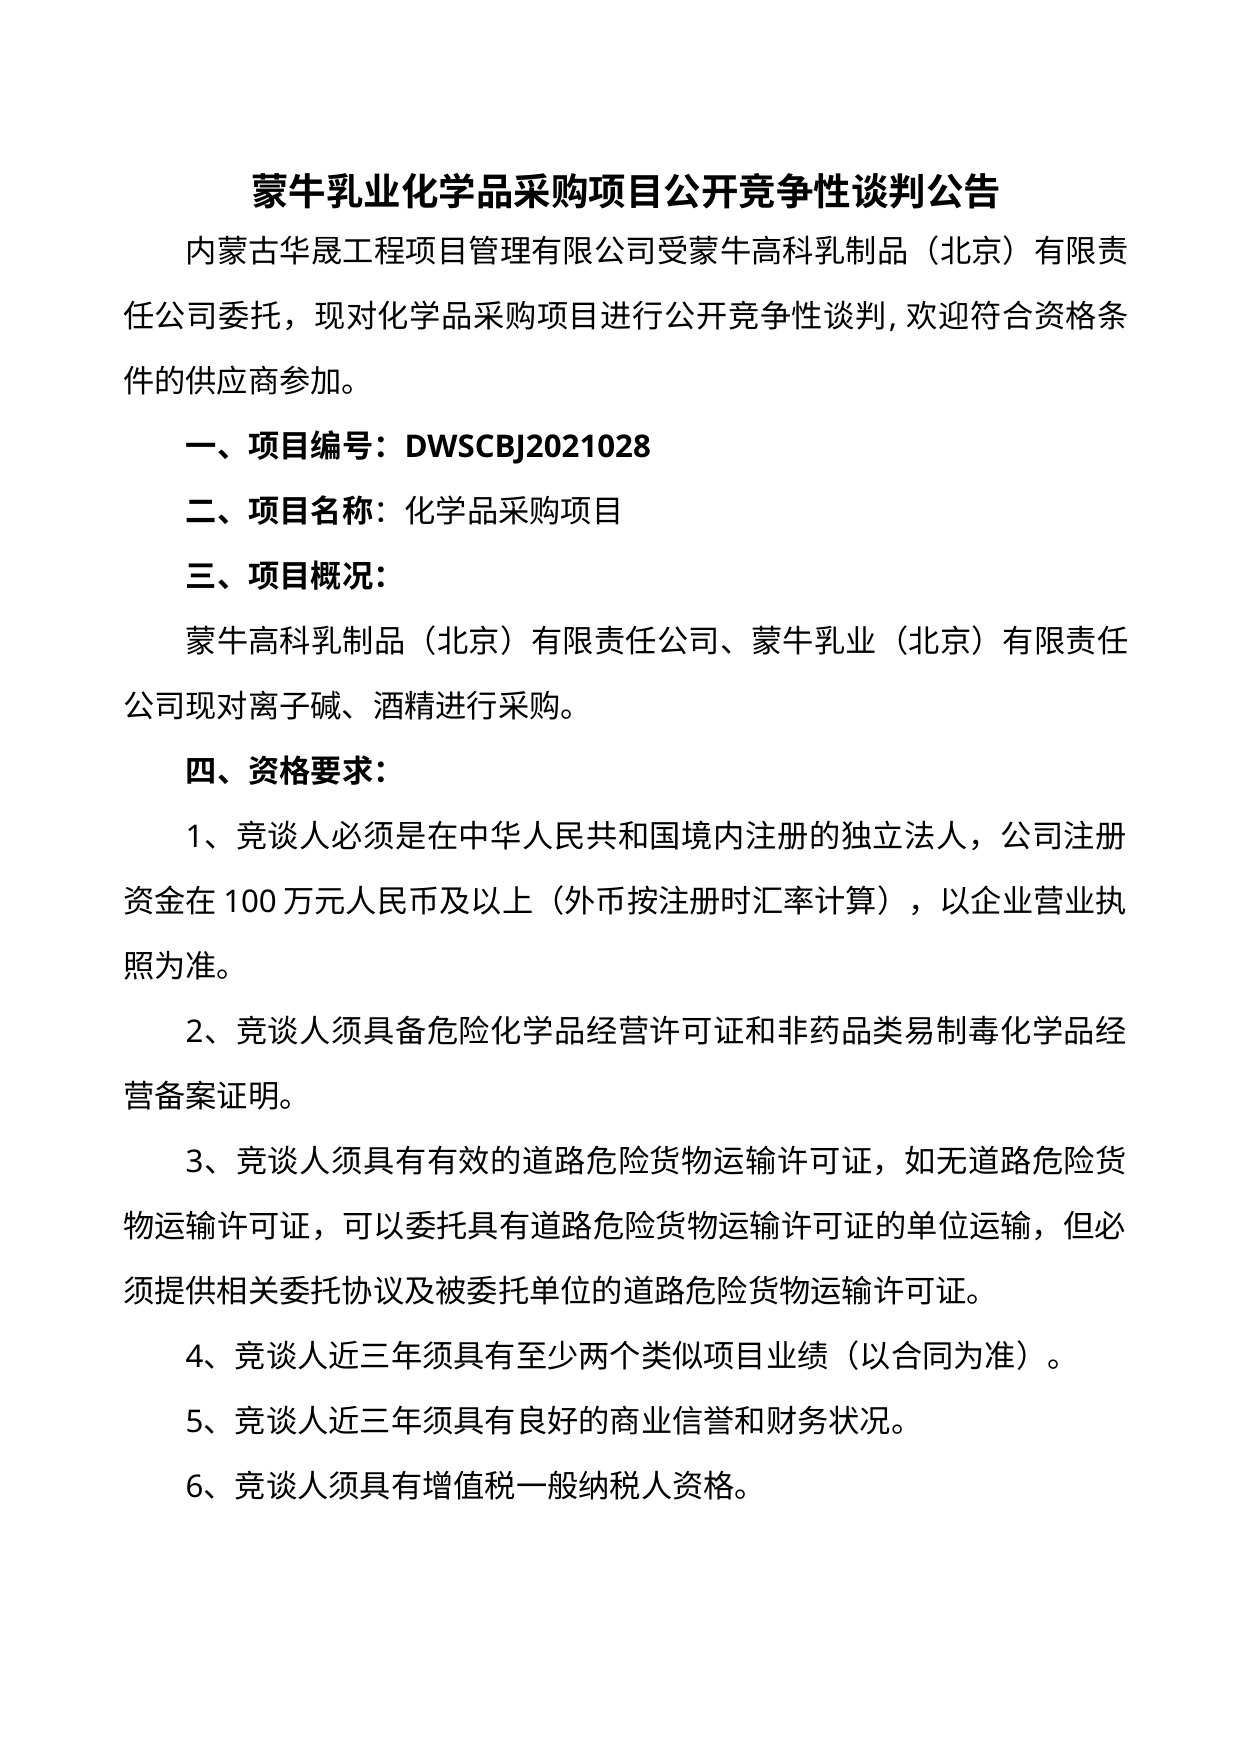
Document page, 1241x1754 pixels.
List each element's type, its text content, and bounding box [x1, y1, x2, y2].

text 蒙牛高科乳制品（北京）有限责任公司、蒙牛乳业（北京）有限责任公司现对离子碱、酒精进行采购。 [123, 606, 1129, 736]
text 蒙牛乳业化学品采购项目公开竞争性谈判公告 [123, 162, 1129, 216]
text 6、竞谈人须具有增值税一般纳税人资格。 [123, 1451, 1129, 1516]
text 四、资格要求： [123, 736, 1129, 801]
text 二、项目名称：化学品采购项目 [123, 476, 1129, 541]
text 三、项目概况： [123, 541, 1129, 606]
text 2、竞谈人须具备危险化学品经营许可证和非药品类易制毒化学品经营备案证明。 [123, 996, 1129, 1126]
text 5、竞谈人近三年须具有良好的商业信誉和财务状况。 [123, 1386, 1129, 1451]
text 3、竞谈人须具有有效的道路危险货物运输许可证，如无道路危险货物运输许可证，可以委托具有道路危险货物运输许可证的单位运输，但必须提供相关委托协议及被委托单位的道路危险货物运输许可证。 [123, 1126, 1129, 1321]
text 4、竞谈人近三年须具有至少两个类似项目业绩（以合同为准）。 [123, 1321, 1129, 1386]
text 一、项目编号：DWSCBJ2021028 [123, 411, 1129, 476]
text 内蒙古华晟工程项目管理有限公司受蒙牛高科乳制品（北京）有限责任公司委托，现对化学品采购项目进行公开竞争性谈判, 欢迎符合资格条件的供应商参加。 [123, 216, 1129, 411]
text 1、竞谈人必须是在中华人民共和国境内注册的独立法人，公司注册资金在100万元人民币及以上（外币按注册时汇率计算），以企业营业执照为准。 [123, 801, 1129, 996]
